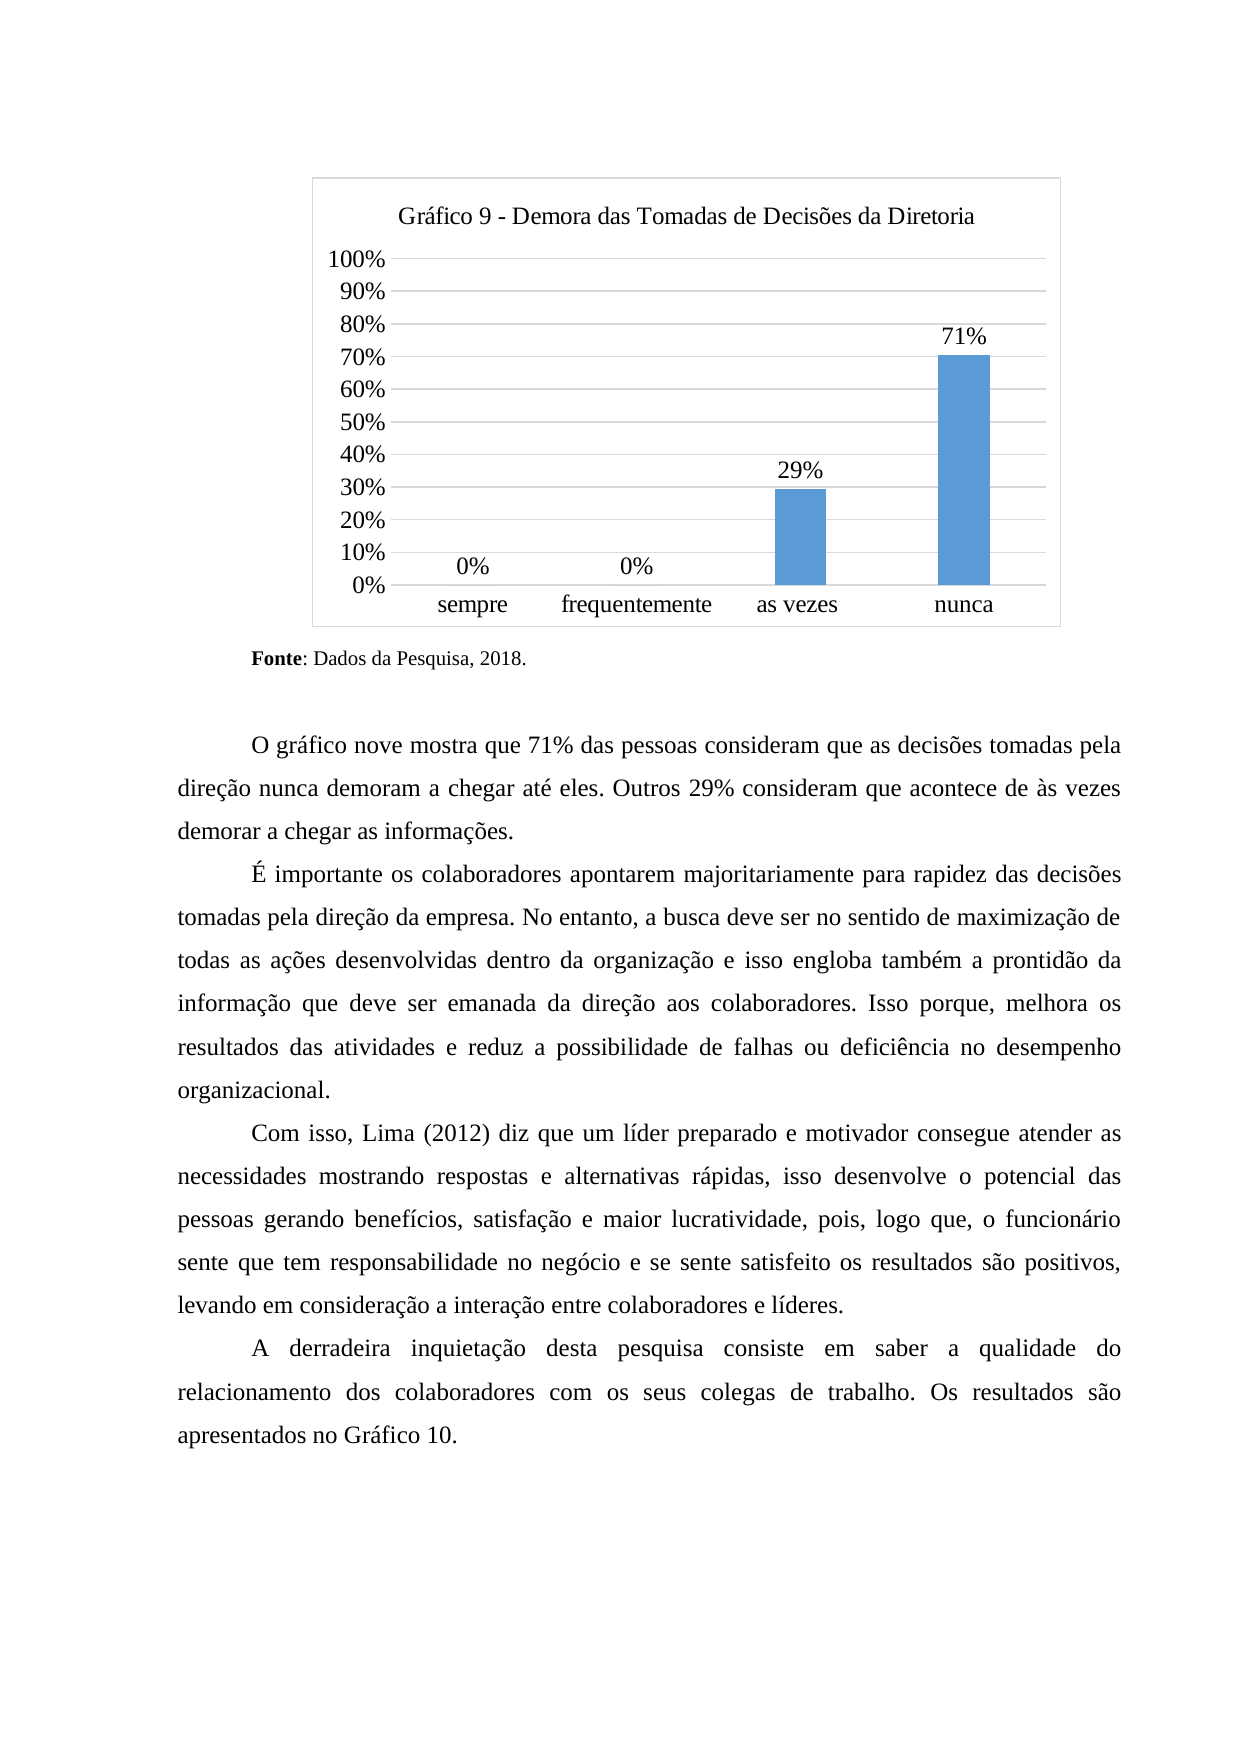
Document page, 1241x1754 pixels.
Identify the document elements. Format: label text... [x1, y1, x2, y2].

text A derradeira inquietação desta pesquisa consiste em saber a qualidade do relacionamento dos colaboradores com os seus colegas de trabalho. Os resultados são apresentados no Gráfico 10. [177, 1333, 1122, 1448]
text O gráfico nove mostra que 71% das pessoas consideram que as decisões tomadas pela direção nunca demoram a chegar até eles. Outros 29% consideram que acontece de às vezes demorar a chegar as informações. [177, 730, 1122, 845]
text Fonte: Dados da Pesquisa, 2018. [177, 646, 1122, 670]
text É importante os colaboradores apontarem majoritariamente para rapidez das decisões tomadas pela direção da empresa. No entanto, a busca deve ser no sentido de maximização de todas as ações desenvolvidas dentro da organização e isso engloba também a prontidão da informação que deve ser emanada da direção aos colaboradores. Isso porque, melhora os resultados das atividades e reduz a possibilidade de falhas ou deficiência no desempenho organizacional. [177, 859, 1122, 1103]
text Com isso, Lima (2012) diz que um líder preparado e motivador consegue atender as necessidades mostrando respostas e alternativas rápidas, isso desenvolve o potencial das pessoas gerando benefícios, satisfação e maior lucratividade, pois, logo que, o funcionário sente que tem responsabilidade no negócio e se sente satisfeito os resultados são positivos, levando em consideração a interação entre colaboradores e líderes. [177, 1118, 1122, 1319]
